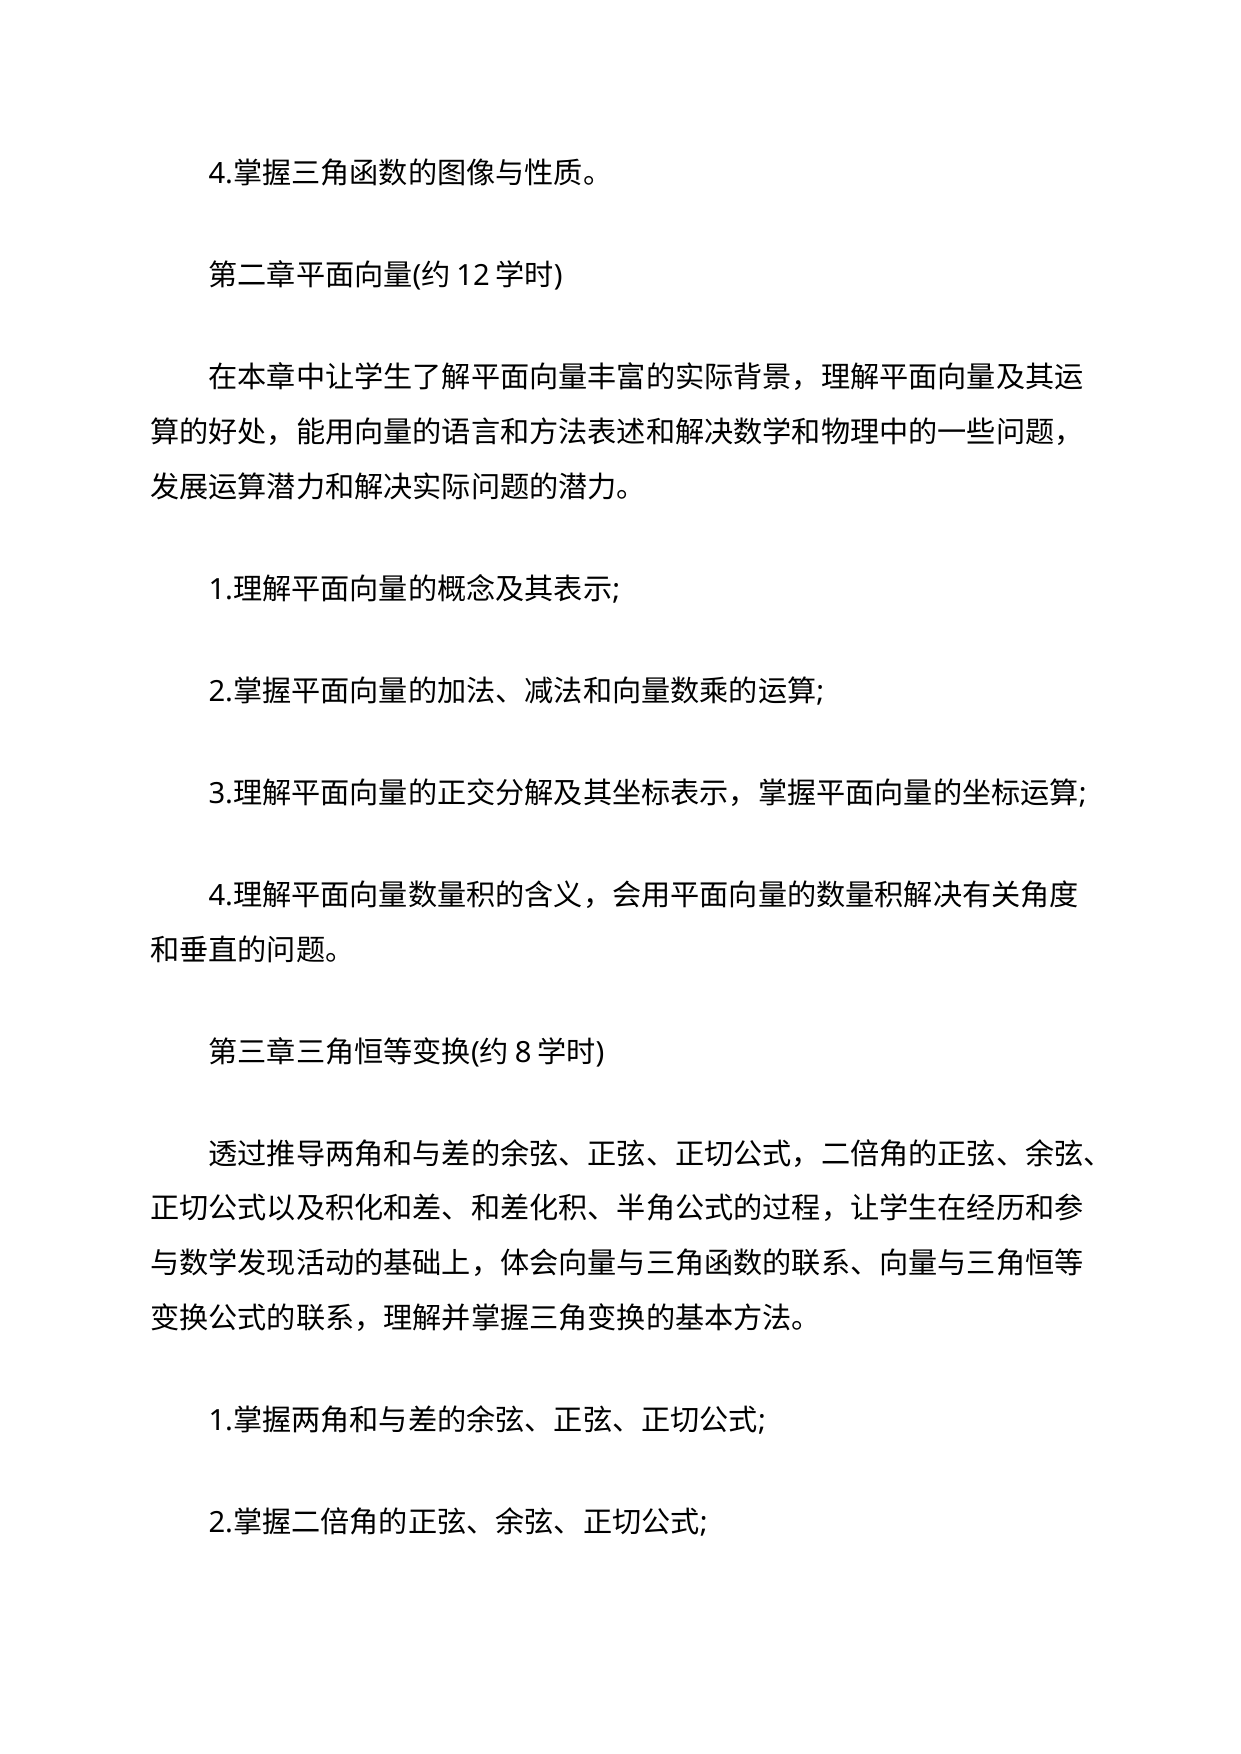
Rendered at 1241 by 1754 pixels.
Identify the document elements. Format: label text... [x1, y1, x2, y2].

text 透过推导两角和与差的余弦、正弦、正切公式，二倍角的正弦、余弦、正切公式以及积化和差、和差化积、半角公式的过程，让学生在经历和参与数学发现活动的基础上，体会向量与三角函数的联系、向量与三角恒等变换公式的联系，理解并掌握三角变换的基本方法。 [150, 1130, 1090, 1337]
text 第三章三角恒等变换(约8学时) [150, 1028, 1090, 1071]
text 第二章平面向量(约12学时) [150, 252, 1090, 294]
text 1.掌握两角和与差的余弦、正弦、正切公式; [150, 1397, 1090, 1439]
text 在本章中让学生了解平面向量丰富的实际背景，理解平面向量及其运算的好处，能用向量的语言和方法表述和解决数学和物理中的一些问题，发展运算潜力和解决实际问题的潜力。 [150, 354, 1090, 506]
text 3.理解平面向量的正交分解及其坐标表示，掌握平面向量的坐标运算; [150, 769, 1090, 812]
text 2.掌握平面向量的加法、减法和向量数乘的运算; [150, 667, 1090, 710]
text 4.掌握三角函数的图像与性质。 [150, 150, 1090, 192]
text 4.理解平面向量数量积的含义，会用平面向量的数量积解决有关角度和垂直的问题。 [150, 871, 1090, 969]
text 2.掌握二倍角的正弦、余弦、正切公式; [150, 1499, 1090, 1541]
text 1.理解平面向量的概念及其表示; [150, 566, 1090, 608]
